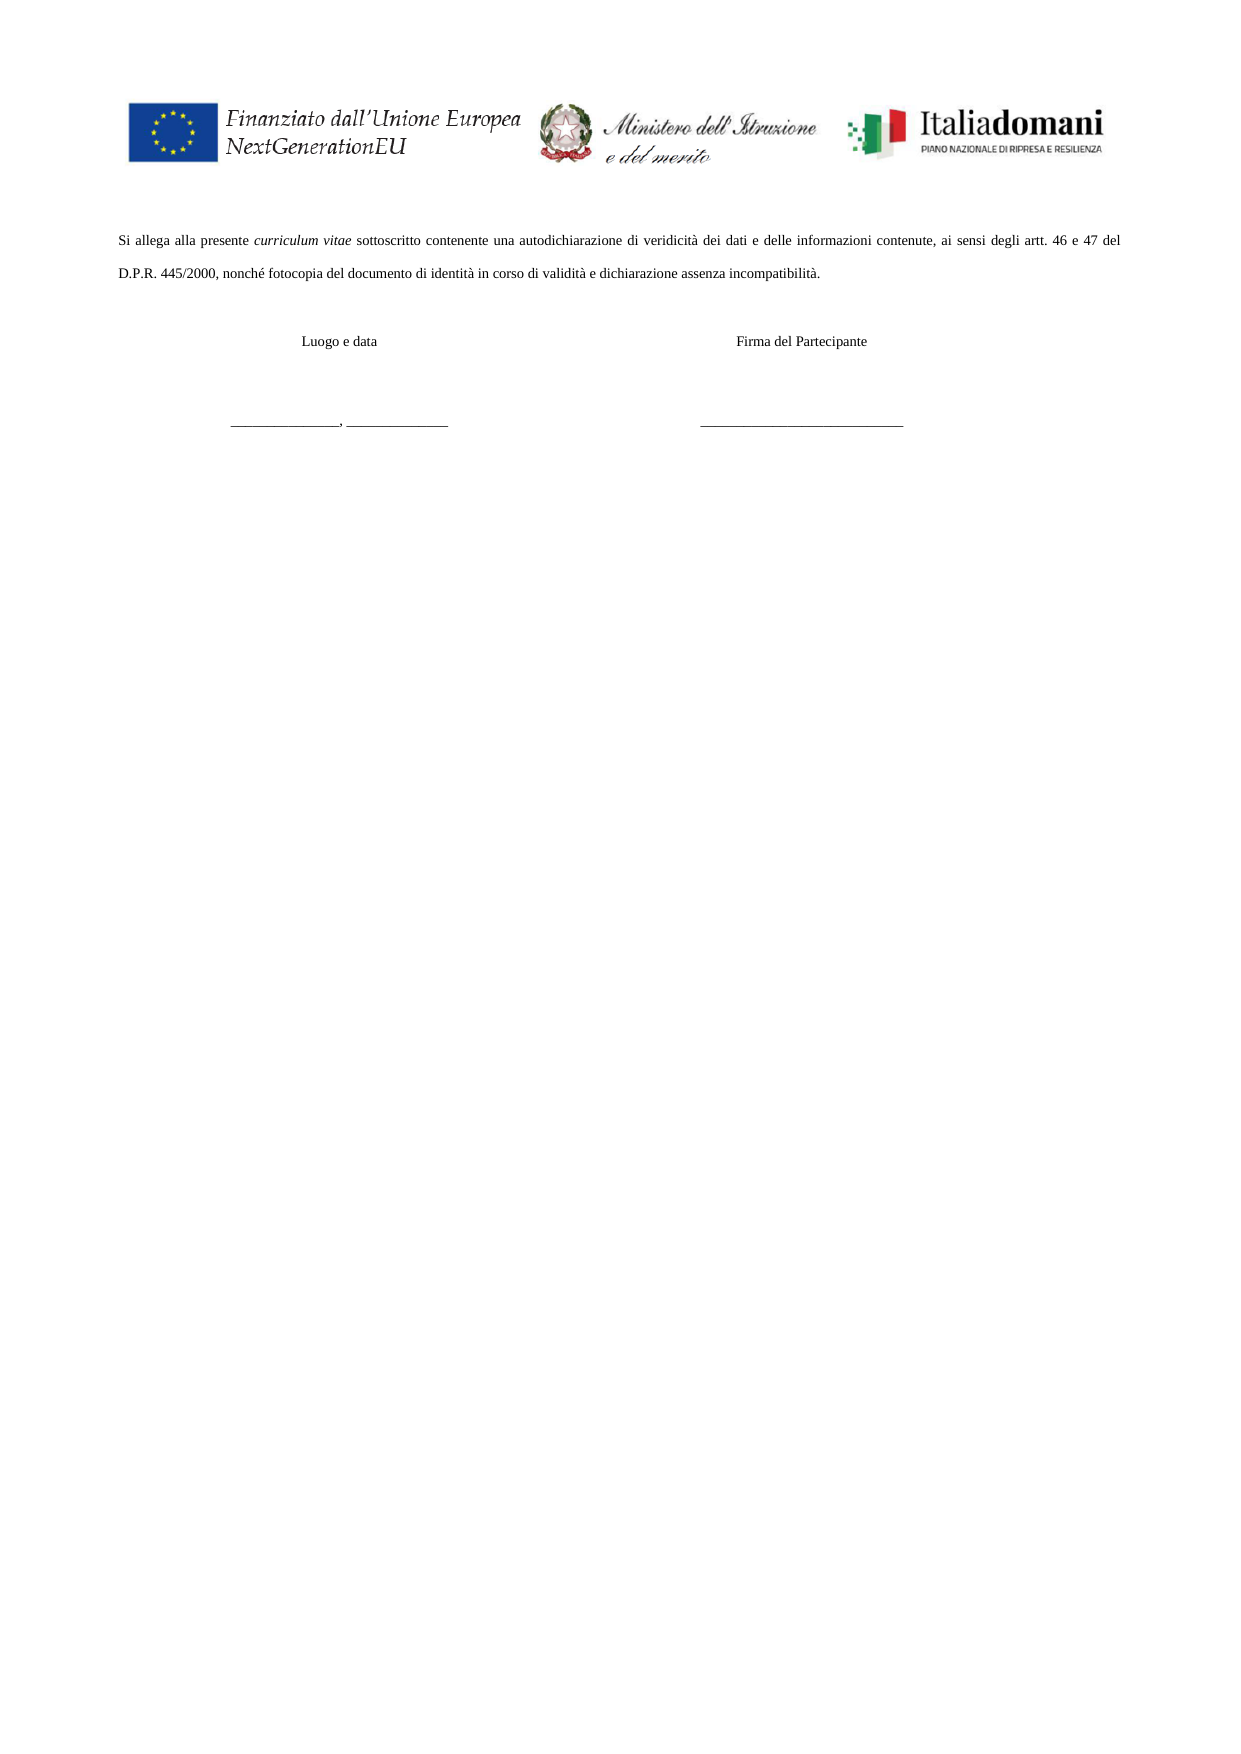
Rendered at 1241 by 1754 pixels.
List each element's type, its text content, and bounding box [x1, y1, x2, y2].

table_cell _______________, ______________ [118, 377, 560, 455]
text Si allega alla presente curriculum vitae sottoscritto contenente una autodichiarazione di veridicità dei dati e delle informazioni contenute, ai sensi degli artt. 46 e 47 del D.P.R. 445/2000, nonché fotocopia del documento di identità in corso di validità e dichiarazione assenza incompatibilità. [118, 219, 1122, 281]
table_header Firma del Partecipante [560, 298, 1043, 377]
table_header Luogo e data [118, 298, 560, 377]
table_cell ____________________________ [560, 377, 1043, 455]
picture [117, 73, 1120, 192]
